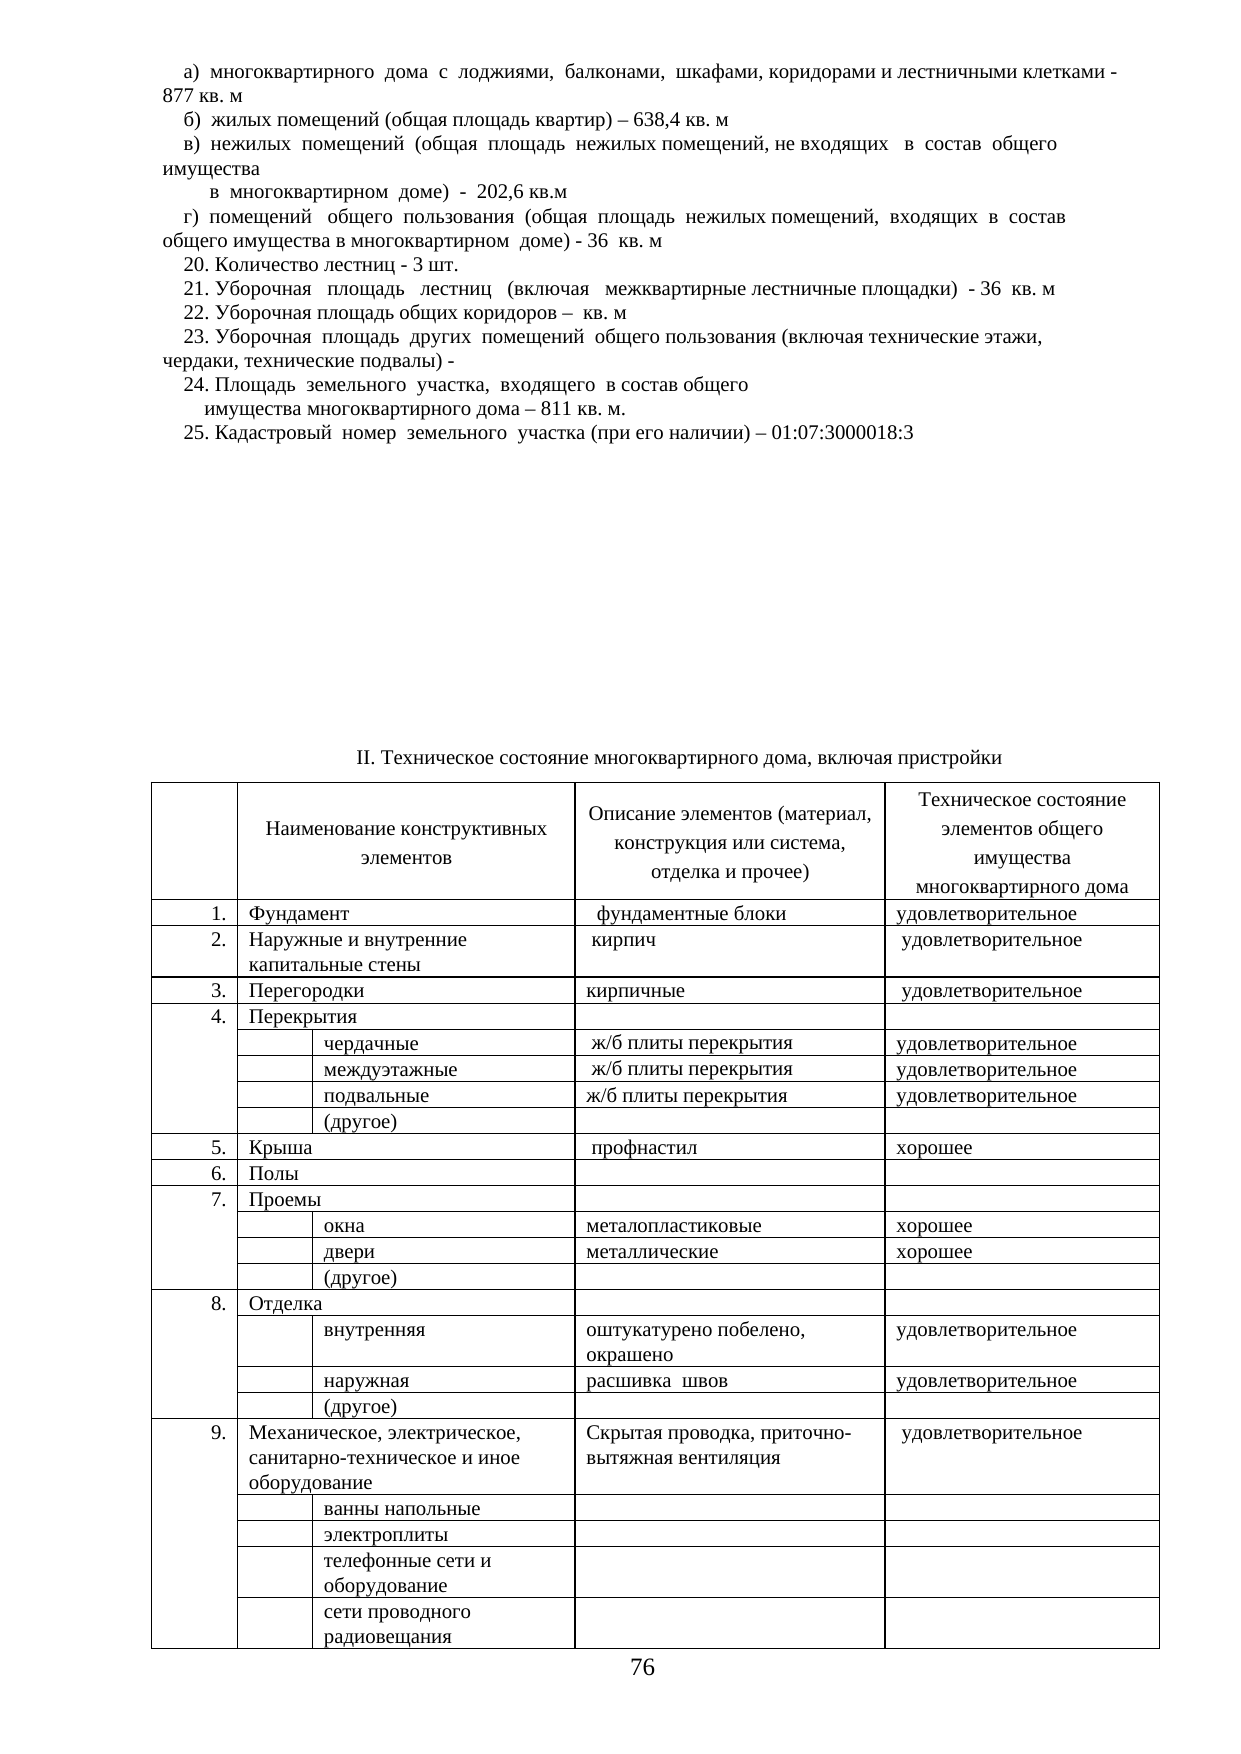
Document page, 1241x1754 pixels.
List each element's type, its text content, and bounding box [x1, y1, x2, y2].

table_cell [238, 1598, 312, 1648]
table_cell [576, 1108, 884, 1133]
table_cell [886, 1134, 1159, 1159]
text а) многоквартирного дома с лоджиями, балконами, шкафами, коридорами и лестничными клетками - 877 кв. м [162, 59, 1122, 107]
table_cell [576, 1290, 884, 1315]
text имущества многоквартирного дома – 811 кв. м. [162, 396, 1122, 420]
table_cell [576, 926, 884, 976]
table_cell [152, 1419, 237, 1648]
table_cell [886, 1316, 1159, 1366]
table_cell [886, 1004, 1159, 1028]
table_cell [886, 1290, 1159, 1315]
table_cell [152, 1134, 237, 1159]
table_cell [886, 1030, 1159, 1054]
text 20. Количество лестниц - 3 шт. [162, 252, 1122, 276]
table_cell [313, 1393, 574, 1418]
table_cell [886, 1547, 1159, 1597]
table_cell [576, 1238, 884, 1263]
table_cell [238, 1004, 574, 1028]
text 25. Кадастровый номер земельного участка (при его наличии) – 01:07:3000018:3 [162, 420, 1122, 444]
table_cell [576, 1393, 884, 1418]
text 24. Площадь земельного участка, входящего в состав общего [162, 372, 1122, 396]
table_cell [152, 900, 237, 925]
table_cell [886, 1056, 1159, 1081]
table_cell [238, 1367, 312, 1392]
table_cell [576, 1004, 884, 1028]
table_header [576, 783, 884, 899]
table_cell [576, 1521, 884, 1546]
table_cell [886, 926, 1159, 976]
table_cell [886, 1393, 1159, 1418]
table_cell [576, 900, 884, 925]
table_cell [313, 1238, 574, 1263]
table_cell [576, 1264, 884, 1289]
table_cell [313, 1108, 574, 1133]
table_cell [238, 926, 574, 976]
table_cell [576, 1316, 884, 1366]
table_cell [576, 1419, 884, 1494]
text в многоквартирном доме) - 202,6 кв.м [162, 179, 1122, 203]
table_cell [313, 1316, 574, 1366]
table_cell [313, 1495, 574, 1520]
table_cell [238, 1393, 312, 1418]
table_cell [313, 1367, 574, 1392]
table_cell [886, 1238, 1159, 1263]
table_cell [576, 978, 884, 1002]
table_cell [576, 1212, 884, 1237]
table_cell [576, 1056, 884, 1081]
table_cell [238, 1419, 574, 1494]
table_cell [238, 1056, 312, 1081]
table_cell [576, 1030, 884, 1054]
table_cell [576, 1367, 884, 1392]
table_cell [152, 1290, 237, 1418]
text б) жилых помещений (общая площадь квартир) – 638,4 кв. м [162, 107, 1122, 131]
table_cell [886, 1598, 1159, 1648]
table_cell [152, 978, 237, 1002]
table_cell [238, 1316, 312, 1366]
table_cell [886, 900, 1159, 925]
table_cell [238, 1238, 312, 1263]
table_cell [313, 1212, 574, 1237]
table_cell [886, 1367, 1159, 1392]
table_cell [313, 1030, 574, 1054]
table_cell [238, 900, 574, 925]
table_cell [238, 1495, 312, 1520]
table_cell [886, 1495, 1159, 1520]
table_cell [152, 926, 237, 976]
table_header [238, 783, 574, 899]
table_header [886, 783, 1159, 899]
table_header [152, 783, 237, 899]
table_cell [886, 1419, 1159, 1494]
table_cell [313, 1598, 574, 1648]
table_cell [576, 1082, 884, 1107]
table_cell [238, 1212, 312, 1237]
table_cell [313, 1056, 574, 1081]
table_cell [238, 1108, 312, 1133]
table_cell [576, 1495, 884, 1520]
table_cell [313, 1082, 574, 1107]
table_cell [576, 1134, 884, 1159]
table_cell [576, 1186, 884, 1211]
text в) нежилых помещений (общая площадь нежилых помещений, не входящих в состав общего имущества [162, 131, 1122, 179]
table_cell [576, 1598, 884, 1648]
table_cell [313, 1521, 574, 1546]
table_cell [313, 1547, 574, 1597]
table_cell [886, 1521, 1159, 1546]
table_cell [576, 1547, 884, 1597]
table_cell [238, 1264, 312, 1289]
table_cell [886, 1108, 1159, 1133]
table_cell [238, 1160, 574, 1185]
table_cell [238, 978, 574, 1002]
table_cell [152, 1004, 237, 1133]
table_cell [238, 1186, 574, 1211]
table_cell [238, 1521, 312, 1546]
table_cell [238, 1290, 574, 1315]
text 23. Уборочная площадь других помещений общего пользования (включая технические этажи, чердаки, технические подвалы) - [162, 324, 1122, 372]
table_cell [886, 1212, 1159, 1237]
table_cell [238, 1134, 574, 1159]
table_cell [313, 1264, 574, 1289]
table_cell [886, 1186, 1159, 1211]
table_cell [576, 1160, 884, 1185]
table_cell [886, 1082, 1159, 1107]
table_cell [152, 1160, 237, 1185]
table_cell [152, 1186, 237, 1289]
text 22. Уборочная площадь общих коридоров – кв. м [162, 300, 1122, 324]
text 21. Уборочная площадь лестниц (включая межквартирные лестничные площадки) - 36 кв. м [162, 276, 1122, 300]
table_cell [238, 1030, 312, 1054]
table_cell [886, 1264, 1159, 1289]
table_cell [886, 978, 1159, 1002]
text II. Техническое состояние многоквартирного дома, включая пристройки [162, 744, 1122, 769]
text г) помещений общего пользования (общая площадь нежилых помещений, входящих в состав общего имущества в многоквартирном доме) - 36 кв. м [162, 203, 1122, 252]
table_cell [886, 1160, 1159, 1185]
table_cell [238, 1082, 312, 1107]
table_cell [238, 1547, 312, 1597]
